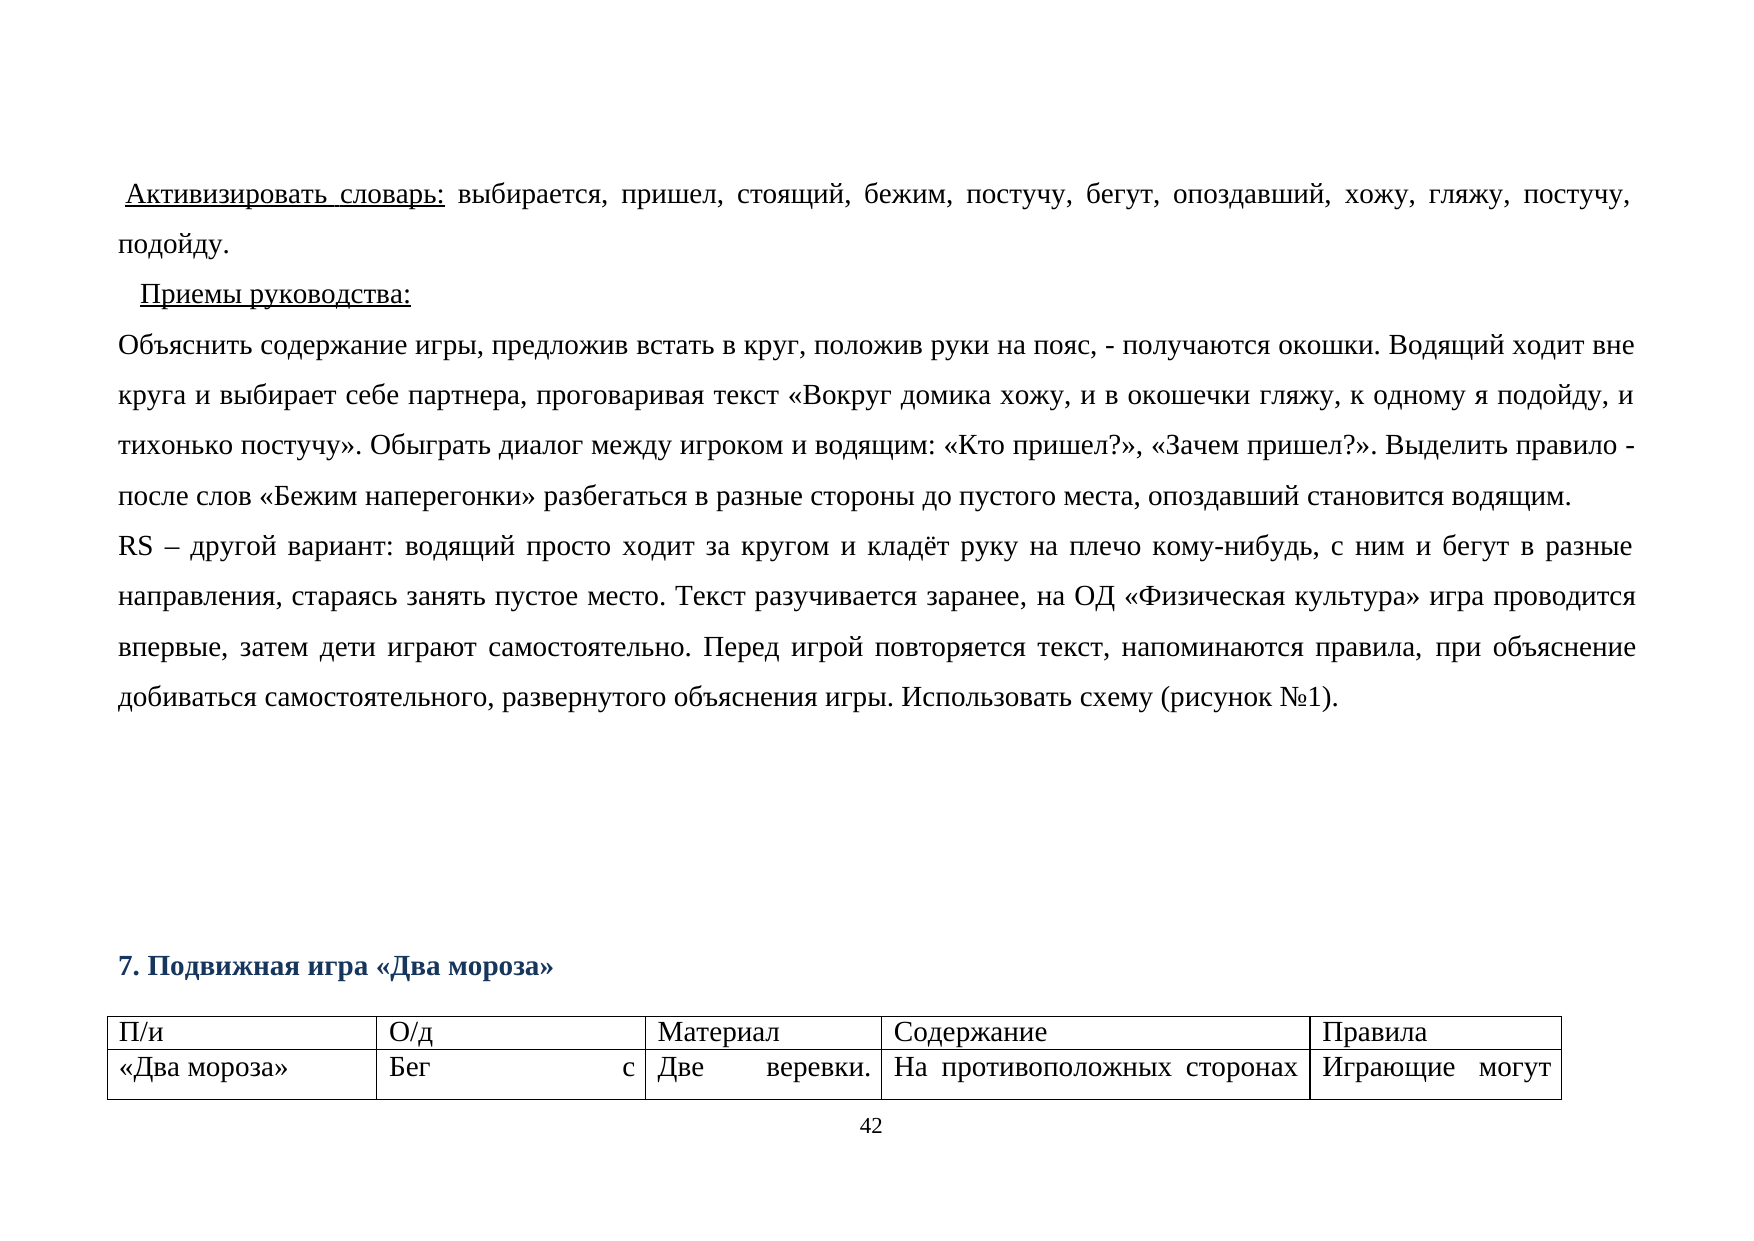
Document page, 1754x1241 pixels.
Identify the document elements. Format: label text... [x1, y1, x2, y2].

table_header Содержание [882, 1017, 1309, 1049]
text Активизировать словарь: выбирается, пришел, стоящий, бежим, постучу, бегут, опоздавший, хожу, гляжу, постучу, подойду. [118, 176, 1666, 260]
table_header О/д [377, 1017, 645, 1049]
table_cell На противоположных сторонах [882, 1050, 1309, 1099]
text Объяснить содержание игры, предложив встать в круг, положив руки на пояс, - получаются окошки. Водящий ходит вне круга и выбирает себе партнера, проговаривая текст «Вокруг домика хожу, и в окошечки гляжу, к одному я подойду, и тихонько постучу». Обыграть диалог между игроком и водящим: «Кто пришел?», «Зачем пришел?». Выделить правило - после слов «Бежим наперегонки» разбегаться в разные стороны до пустого места, опоздавший становится водящим. [118, 327, 1636, 511]
text RS – другой вариант: водящий просто ходит за кругом и кладёт руку на плечо кому-нибудь, с ним и бегут в разные направления, стараясь занять пустое место. Текст разучивается заранее, на ОД «Физическая культура» игра проводится впервые, затем дети играют самостоятельно. Перед игрой повторяется текст, напоминаются правила, при объяснение добиваться самостоятельного, развернутого объяснения игры. Использовать схему (рисунок №1). [118, 528, 1636, 713]
subtitle Подвижная игра «Два мороза» [118, 948, 1666, 982]
table_cell Бег с [377, 1050, 645, 1099]
table_header Материал [646, 1017, 881, 1049]
table_cell «Два мороза» [108, 1050, 376, 1099]
table_header Правила [1311, 1017, 1561, 1049]
table_header П/и [108, 1017, 376, 1049]
text Приемы руководства: [140, 277, 1666, 310]
table_cell Две веревки. [646, 1050, 881, 1099]
table_cell Играющие могут [1311, 1050, 1561, 1099]
